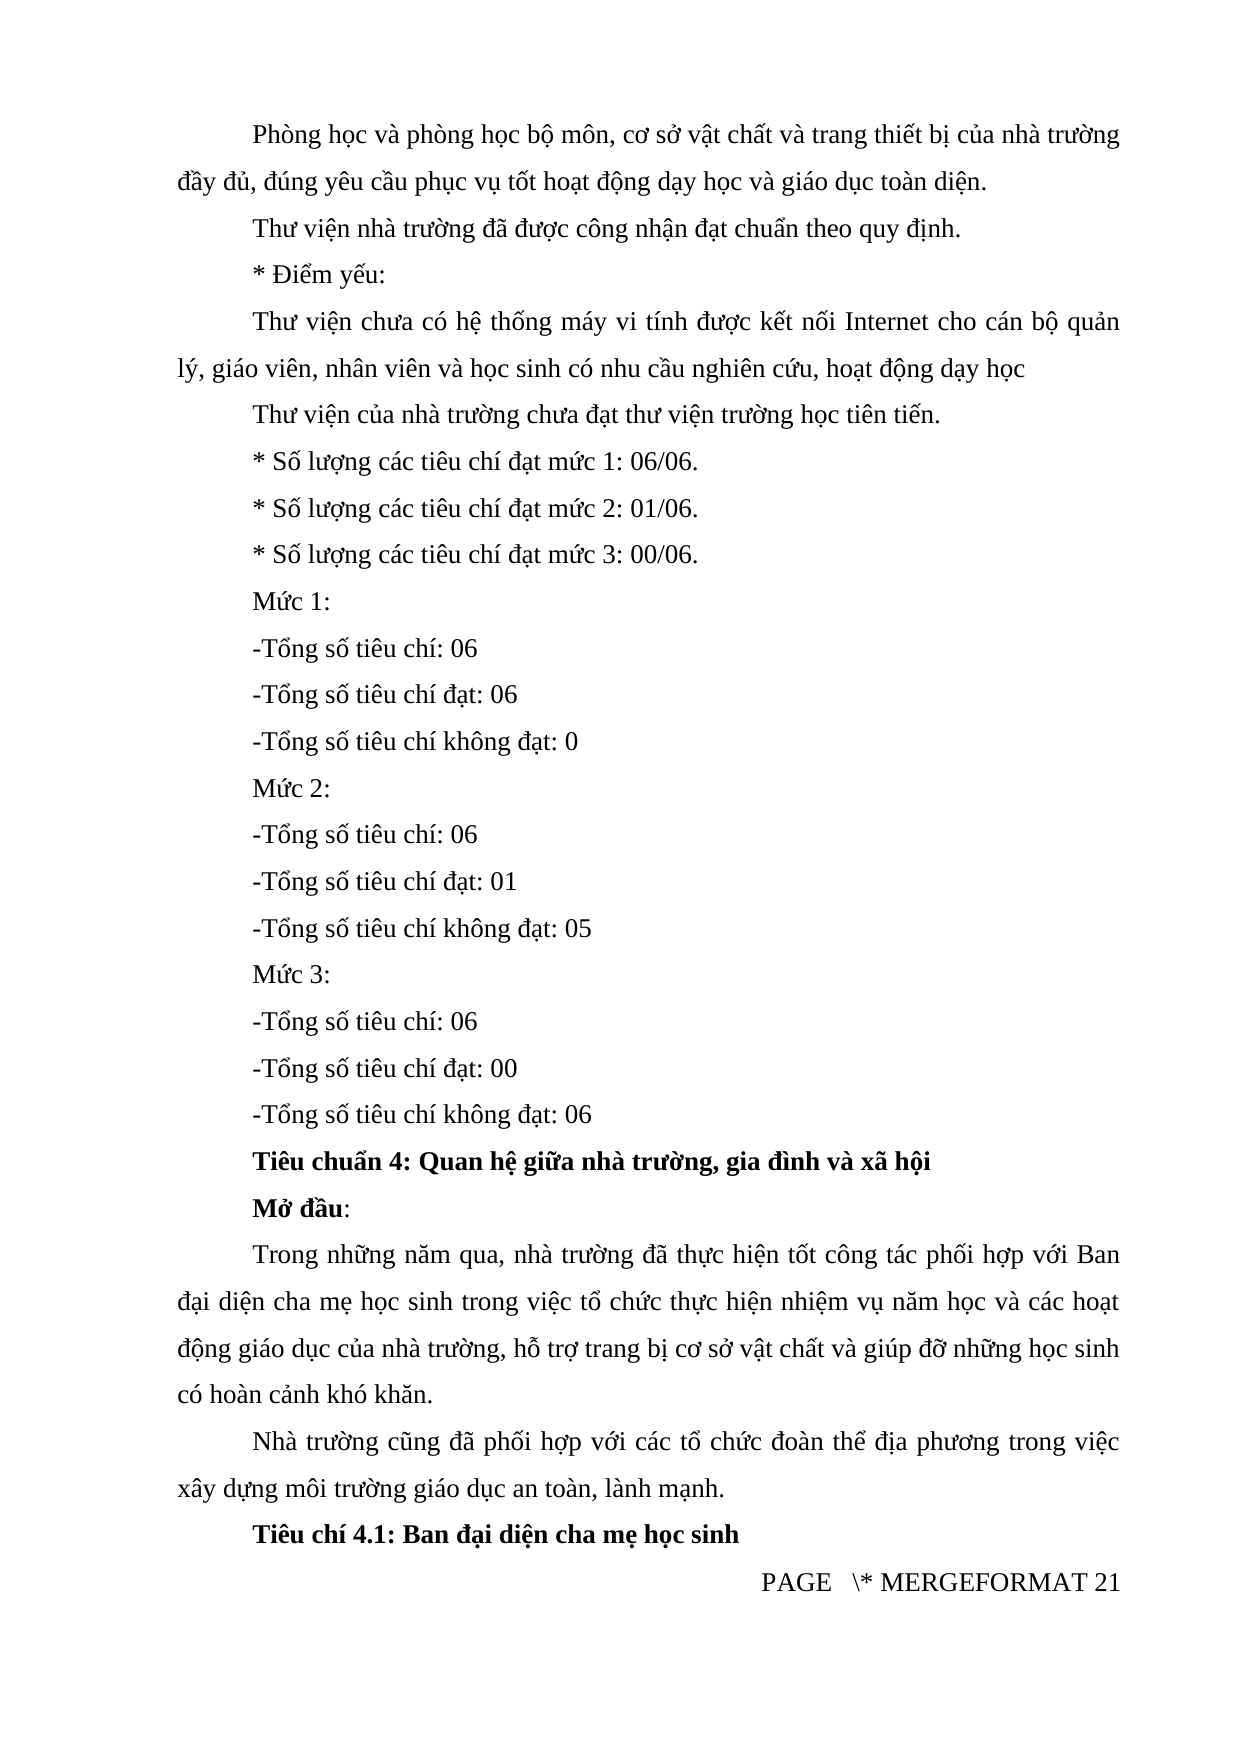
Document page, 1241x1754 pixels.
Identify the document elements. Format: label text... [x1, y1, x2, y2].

text -Tổng số tiêu chí: 06 [177, 818, 1122, 850]
text -Tổng số tiêu chí không đạt: 0 [177, 725, 1122, 756]
text -Tổng số tiêu chí không đạt: 05 [177, 912, 1122, 943]
text Trong những năm qua, nhà trường đã thực hiện tốt công tác phối hợp với Ban đại diện cha mẹ học sinh trong việc tổ chức thực hiện nhiệm vụ năm học và các hoạt động giáo dục của nhà trường, hỗ trợ trang bị cơ sở vật chất và giúp đỡ những học sinh có hoàn cảnh khó khăn. [177, 1238, 1122, 1410]
text * Số lượng các tiêu chí đạt mức 2: 01/06. [177, 492, 1122, 523]
text * Số lượng các tiêu chí đạt mức 3: 00/06. [177, 538, 1122, 570]
text Mức 1: [177, 585, 1122, 616]
text Mức 3: [177, 958, 1122, 990]
text Mở đầu: [177, 1192, 1122, 1223]
text -Tổng số tiêu chí không đạt: 06 [177, 1098, 1122, 1130]
text Thư viện của nhà trường chưa đạt thư viện trường học tiên tiến. [177, 398, 1122, 430]
text Tiêu chí 4.1: Ban đại diện cha mẹ học sinh [177, 1518, 1122, 1550]
text * Số lượng các tiêu chí đạt mức 1: 06/06. [177, 445, 1122, 476]
text Mức 2: [177, 772, 1122, 803]
text Thư viện nhà trường đã được công nhận đạt chuẩn theo quy định. [177, 212, 1122, 243]
text Tiêu chuẩn 4: Quan hệ giữa nhà trường, gia đình và xã hội [177, 1145, 1122, 1176]
text * Điểm yếu: [177, 258, 1122, 290]
text -Tổng số tiêu chí đạt: 00 [177, 1052, 1122, 1083]
text -Tổng số tiêu chí đạt: 06 [177, 678, 1122, 710]
text Nhà trường cũng đã phối hợp với các tổ chức đoàn thể địa phương trong việc xây dựng môi trường giáo dục an toàn, lành mạnh. [177, 1425, 1122, 1503]
text Phòng học và phòng học bộ môn, cơ sở vật chất và trang thiết bị của nhà trường đầy đủ, đúng yêu cầu phục vụ tốt hoạt động dạy học và giáo dục toàn diện. [177, 118, 1122, 196]
text Thư viện chưa có hệ thống máy vi tính được kết nối Internet cho cán bộ quản lý, giáo viên, nhân viên và học sinh có nhu cầu nghiên cứu, hoạt động dạy học [177, 305, 1122, 383]
text -Tổng số tiêu chí: 06 [177, 1005, 1122, 1036]
text -Tổng số tiêu chí đạt: 01 [177, 865, 1122, 896]
text -Tổng số tiêu chí: 06 [177, 632, 1122, 663]
